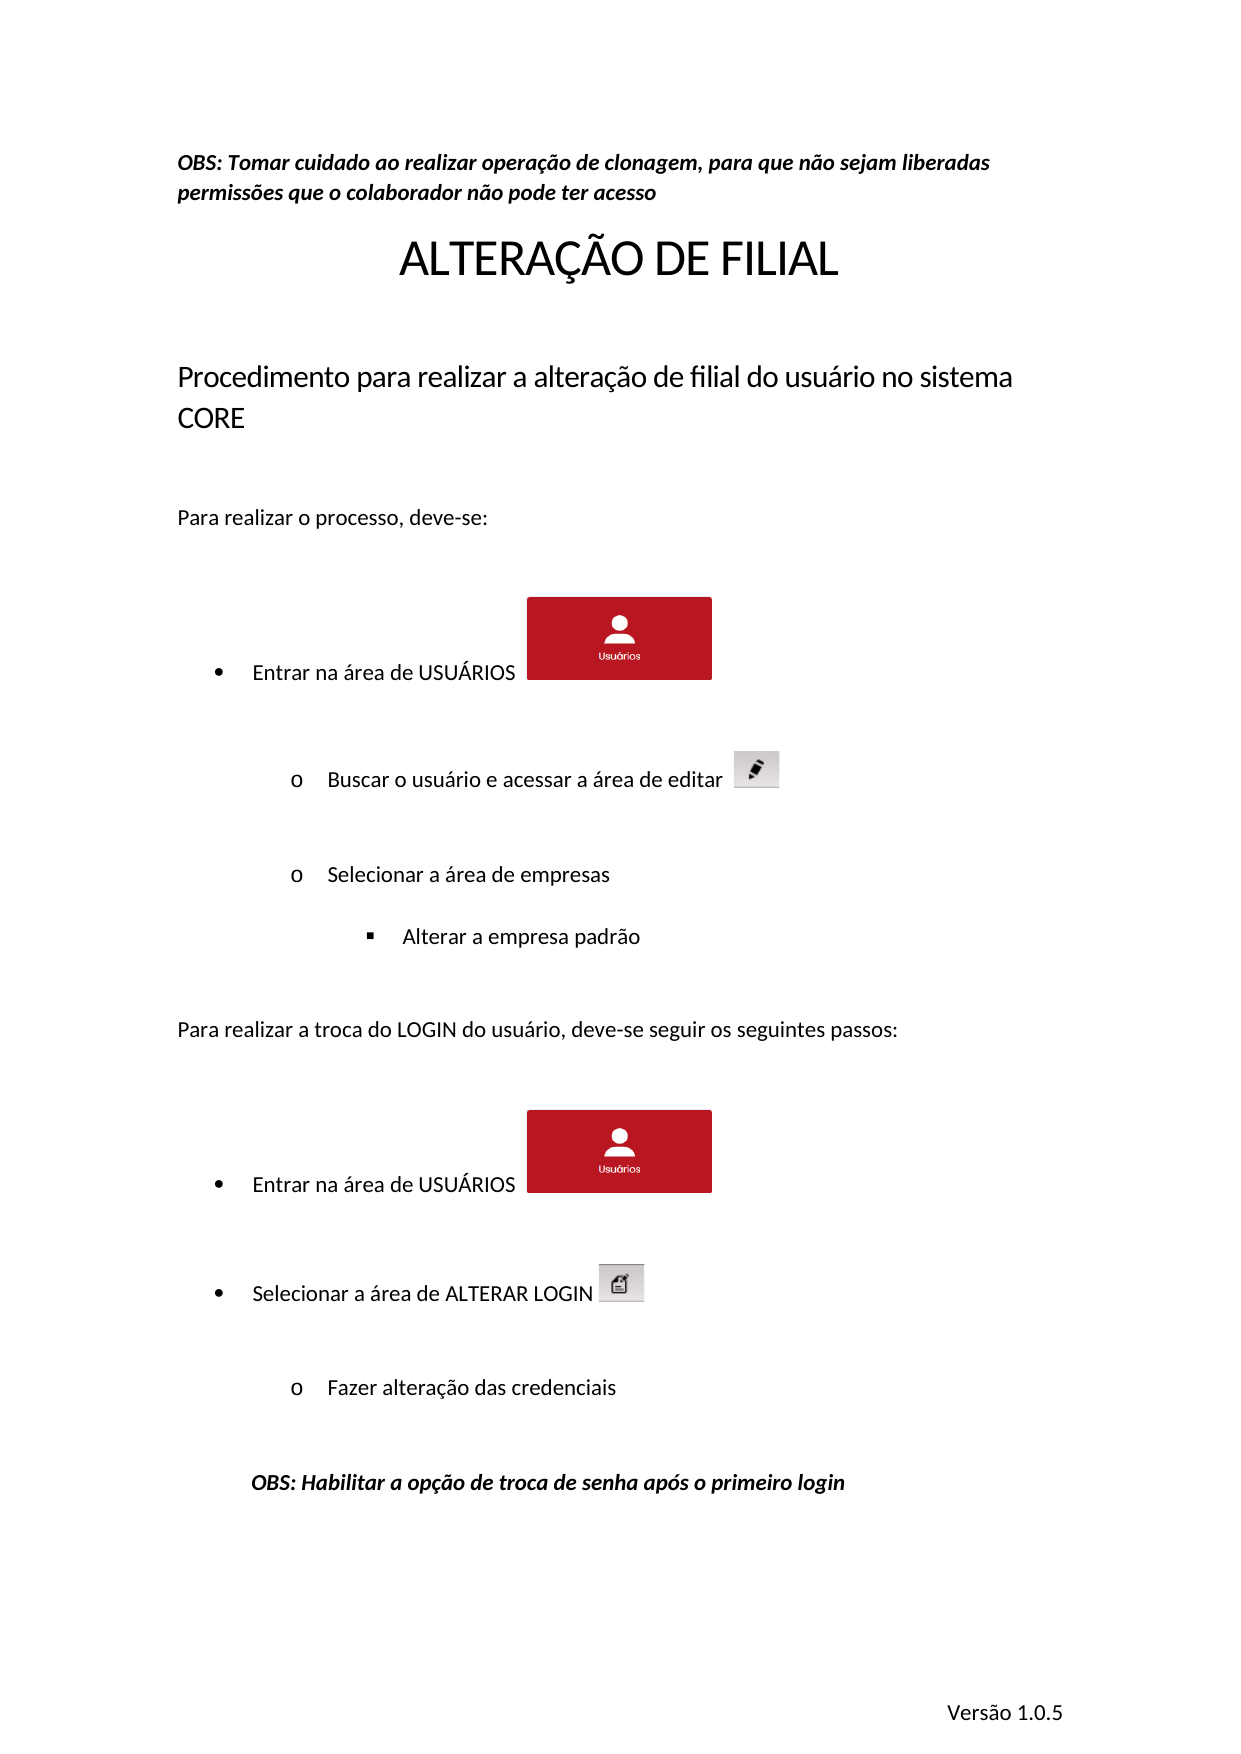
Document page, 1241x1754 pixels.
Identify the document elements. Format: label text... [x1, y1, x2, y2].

list Alterar a empresa padrão [365, 922, 1063, 950]
list Entrar na área de USUÁRIOS [215, 1109, 1063, 1199]
text OBS: Habilitar a opção de troca de senha após o primeiro login [251, 1468, 1063, 1496]
text Procedimento para realizar a alteração de filial do usuário no sistema CORE [177, 357, 1063, 436]
picture [526, 1109, 712, 1193]
list Selecionar a área de ALTERAR LOGIN [215, 1264, 1063, 1307]
picture [733, 751, 780, 788]
text OBS: Tomar cuidado ao realizar operação de clonagem, para que não sejam liberadas permissões que o colaborador não pode ter acesso [177, 148, 1063, 206]
list Fazer alteração das credenciais [290, 1373, 1063, 1402]
picture [526, 596, 712, 680]
picture [598, 1264, 645, 1302]
list Selecionar a área de empresas [290, 860, 1063, 889]
text Para realizar a troca do LOGIN do usuário, deve-se seguir os seguintes passos: [177, 1016, 1063, 1043]
text ALTERAÇÃO DE FILIAL [177, 225, 1063, 288]
list Buscar o usuário e acessar a área de editar [290, 751, 1063, 794]
list Entrar na área de USUÁRIOS [215, 596, 1063, 686]
text Para realizar o processo, deve-se: [177, 503, 1063, 531]
